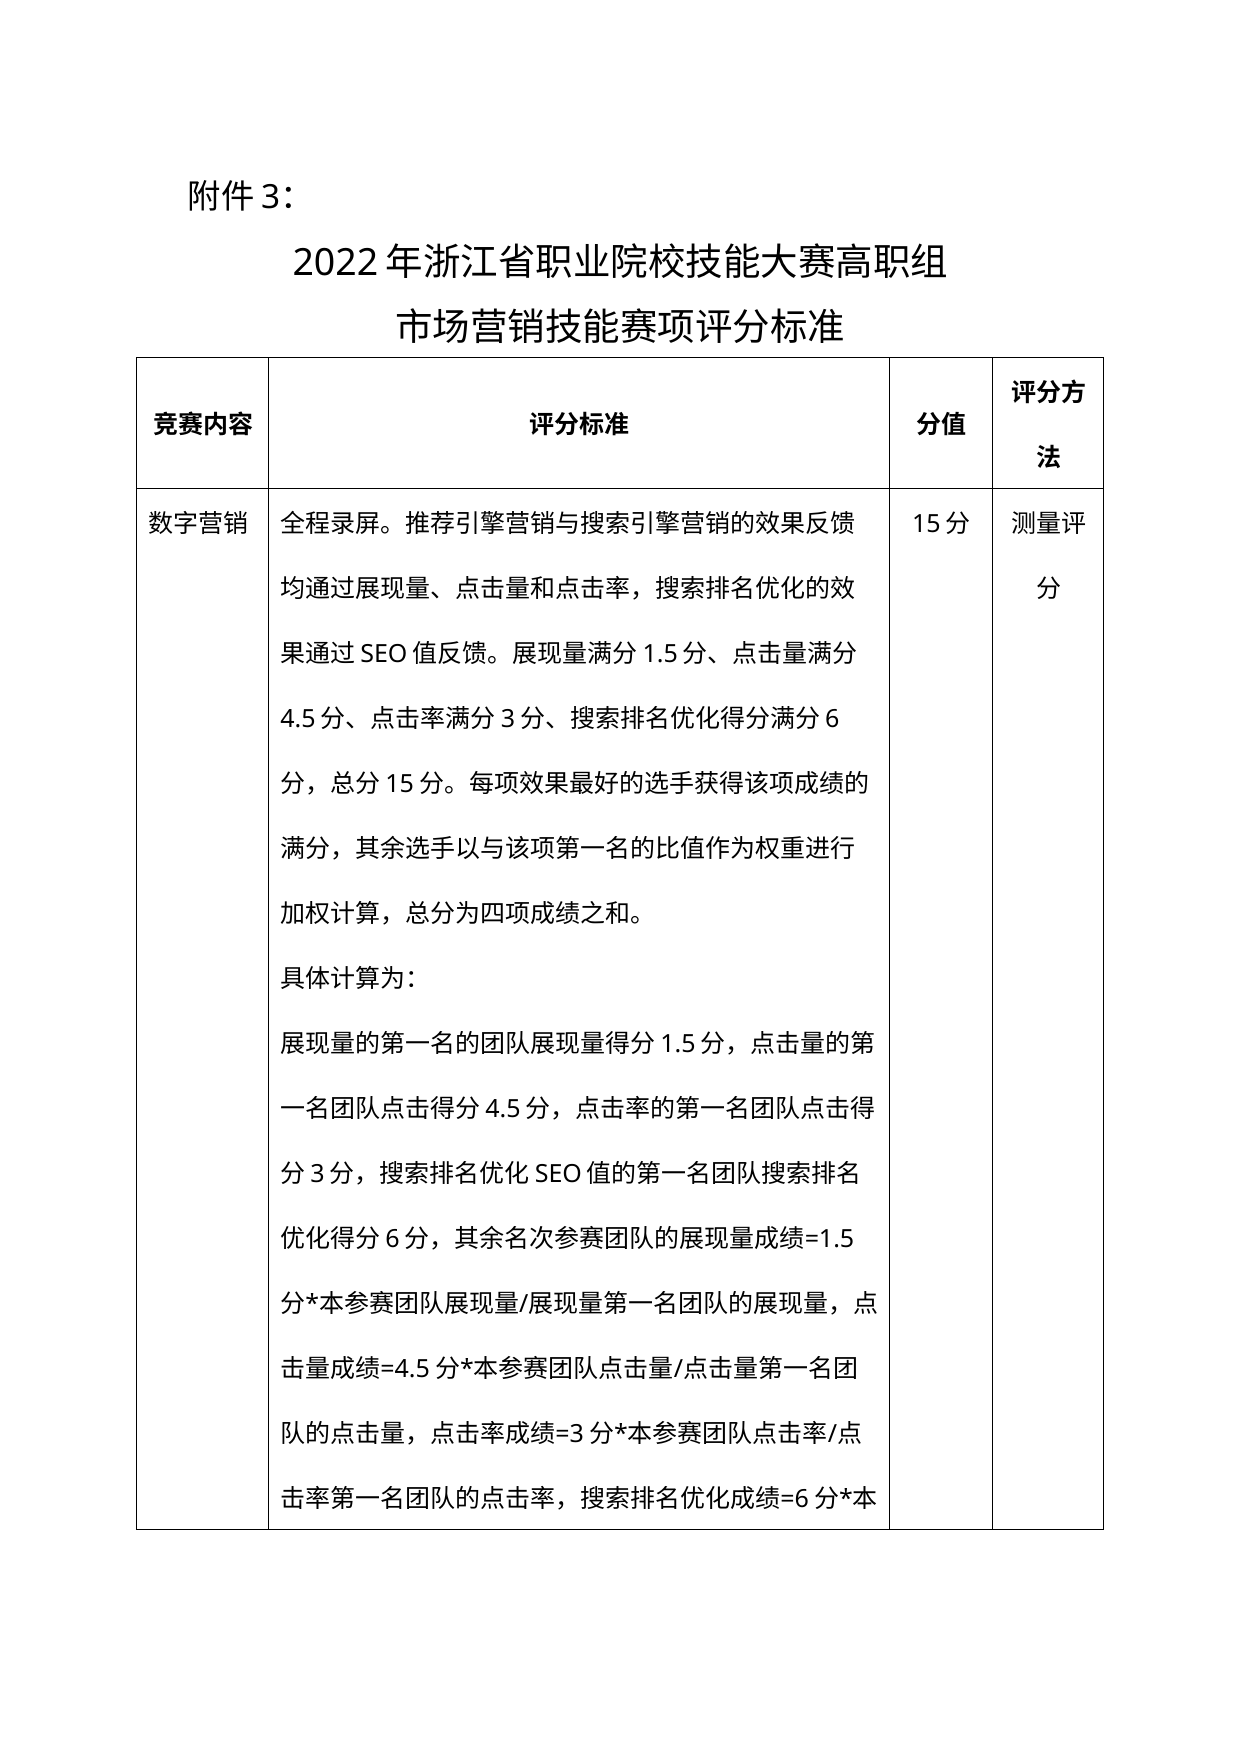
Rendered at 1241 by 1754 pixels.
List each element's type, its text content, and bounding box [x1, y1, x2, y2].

text 2022年浙江省职业院校技能大赛高职组 [187, 227, 1053, 292]
table_cell 测量评分 [993, 489, 1103, 1529]
table_header 分值 [890, 358, 992, 488]
table_cell 数字营销 [137, 489, 268, 1529]
table_header 竞赛内容 [137, 358, 268, 488]
table_cell 15分 [890, 489, 992, 1529]
table_header 评分方法 [993, 358, 1103, 488]
table_header 评分标准 [269, 358, 889, 488]
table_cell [269, 489, 889, 1529]
text 市场营销技能赛项评分标准 [187, 292, 1053, 357]
text 附件3： [187, 162, 1053, 227]
